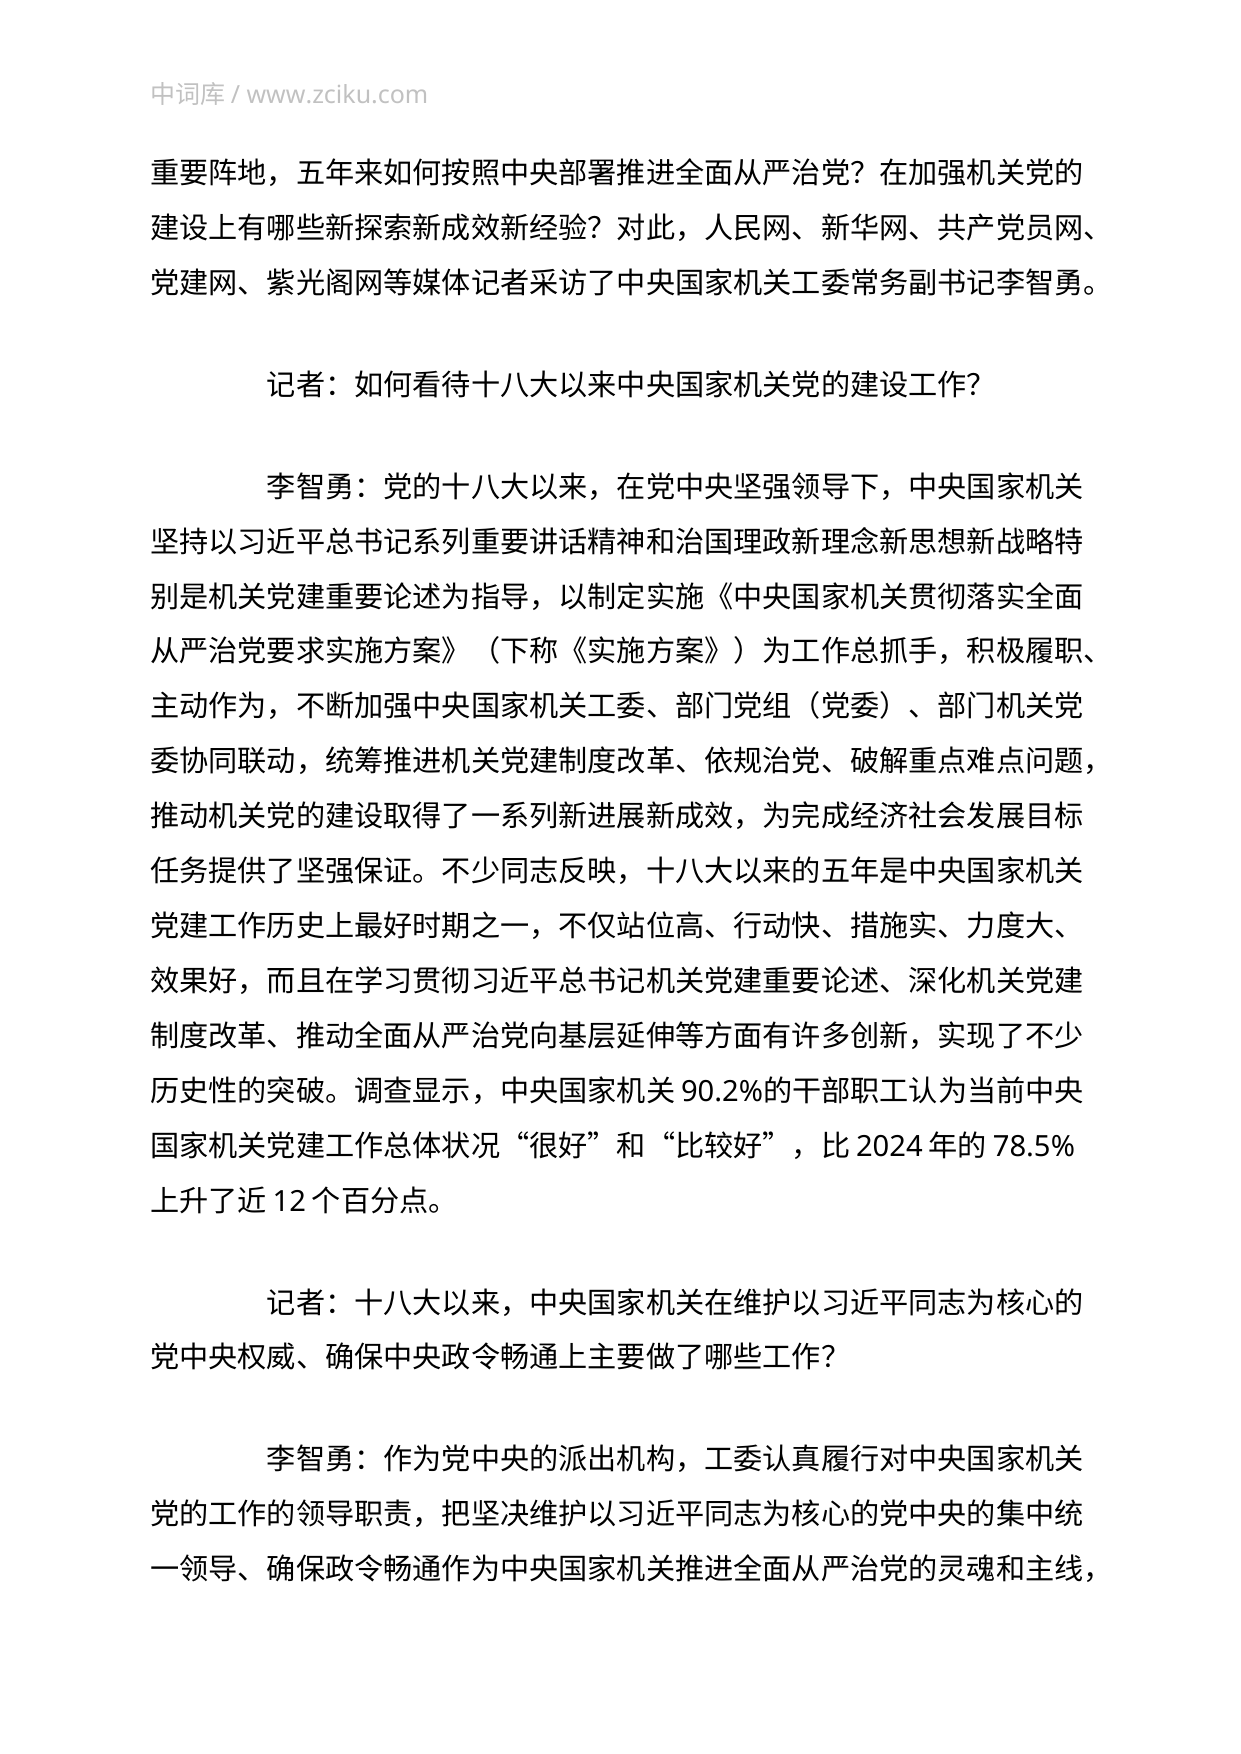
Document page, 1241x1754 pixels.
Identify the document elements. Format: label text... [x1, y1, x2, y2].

text 记者：如何看待十八大以来中央国家机关党的建设工作？ [150, 362, 1090, 404]
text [150, 1436, 1090, 1588]
text 记者：十八大以来，中央国家机关在维护以习近平同志为核心的党中央权威、确保中央政令畅通上主要做了哪些工作？ [150, 1279, 1090, 1376]
text 李智勇：党的十八大以来，在党中央坚强领导下，中央国家机关坚持以习近平总书记系列重要讲话精神和治国理政新理念新思想新战略特别是机关党建重要论述为指导，以制定实施《中央国家机关贯彻落实全面从严治党要求实施方案》（下称《实施方案》）为工作总抓手，积极履职、主动作为，不断加强中央国家机关工委、部门党组（党委）、部门机关党委协同联动，统筹推进机关党建制度改革、依规治党、破解重点难点问题，推动机关党的建设取得了一系列新进展新成效，为完成经济社会发展目标任务提供了坚强保证。不少同志反映，十八大以来的五年是中央国家机关党建工作历史上最好时期之一，不仅站位高、行动快、措施实、力度大、效果好，而且在学习贯彻习近平总书记机关党建重要论述、深化机关党建制度改革、推动全面从严治党向基层延伸等方面有许多创新，实现了不少历史性的突破。调查显示，中央国家机关90.2%的干部职工认为当前中央国家机关党建工作总体状况“很好”和“比较好”，比2024年的78.5%上升了近12个百分点。 [150, 463, 1090, 1219]
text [150, 150, 1090, 302]
